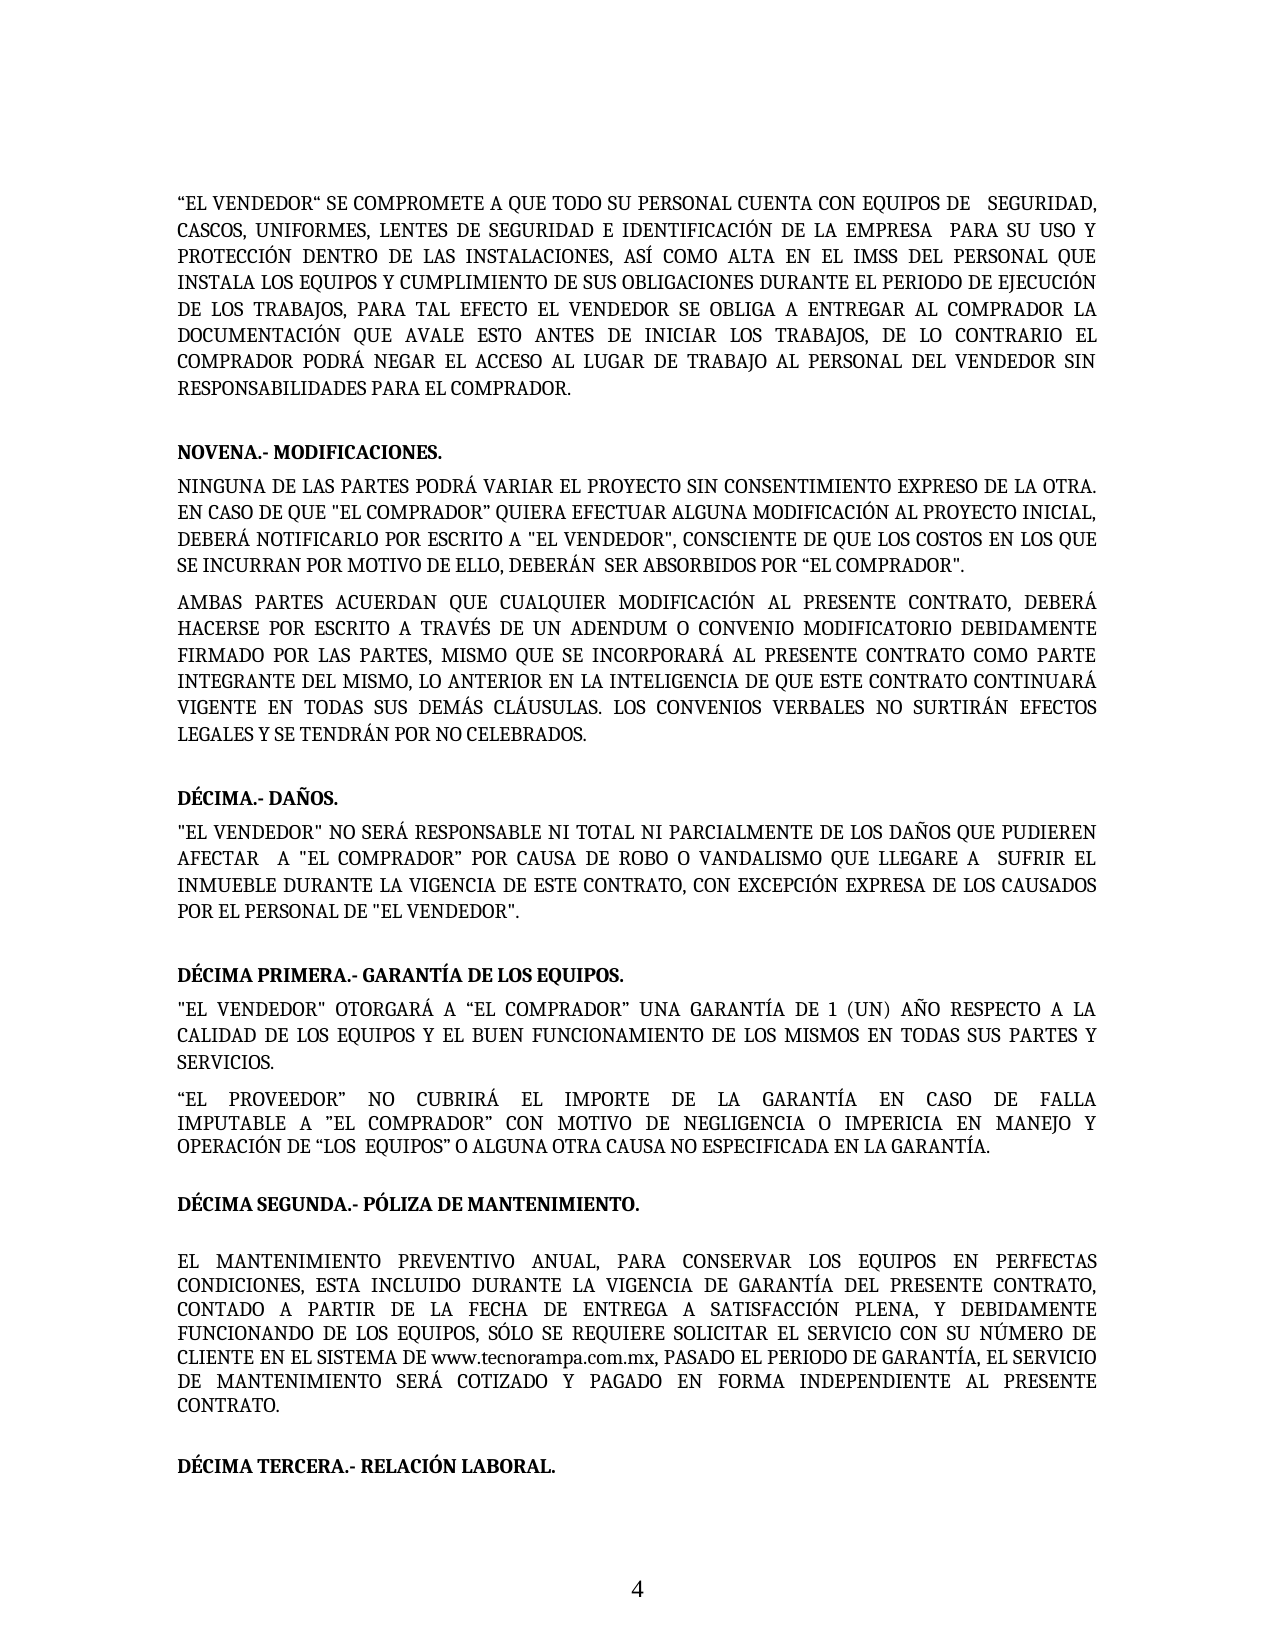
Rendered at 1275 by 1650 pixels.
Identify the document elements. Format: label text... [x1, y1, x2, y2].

text EL MANTENIMIENTO PREVENTIVO ANUAL, PARA CONSERVAR LOS EQUIPOS EN PERFECTAS CONDICIONES, ESTA INCLUIDO DURANTE LA VIGENCIA DE GARANTÍA DEL PRESENTE CONTRATO, CONTADO A PARTIR DE LA FECHA DE ENTREGA A SATISFACCIÓN PLENA, Y DEBIDAMENTE FUNCIONANDO DE LOS EQUIPOS, SÓLO SE REQUIERE SOLICITAR EL SERVICIO CON SU NÚMERO DE CLIENTE EN EL SISTEMA DE www.tecnorampa.com.mx, PASADO EL PERIODO DE GARANTÍA, EL SERVICIO DE MANTENIMIENTO SERÁ COTIZADO Y PAGADO EN FORMA INDEPENDIENTE AL PRESENTE CONTRATO. [177, 1250, 1098, 1417]
text NOVENA.- MODIFICACIONES. [177, 440, 1098, 464]
text "EL VENDEDOR" OTORGARÁ A “EL COMPRADOR” UNA GARANTÍA DE 1 (UN) AÑO RESPECTO A LA CALIDAD DE LOS EQUIPOS Y EL BUEN FUNCIONAMIENTO DE LOS MISMOS EN TODAS SUS PARTES Y SERVICIOS. [177, 998, 1098, 1074]
text "EL VENDEDOR" NO SERÁ RESPONSABLE NI TOTAL NI PARCIALMENTE DE LOS DAÑOS QUE PUDIEREN AFECTAR A "EL COMPRADOR” POR CAUSA DE ROBO O VANDALISMO QUE LLEGARE A SUFRIR EL INMUEBLE DURANTE LA VIGENCIA DE ESTE CONTRATO, CON EXCEPCIÓN EXPRESA DE LOS CAUSADOS POR EL PERSONAL DE "EL VENDEDOR". [177, 821, 1098, 923]
text “EL VENDEDOR“ SE COMPROMETE A QUE TODO SU PERSONAL CUENTA CON EQUIPOS DE SEGURIDAD, CASCOS, UNIFORMES, LENTES DE SEGURIDAD E IDENTIFICACIÓN DE LA EMPRESA PARA SU USO Y PROTECCIÓN DENTRO DE LAS INSTALACIONES, ASÍ COMO ALTA EN EL IMSS DEL PERSONAL QUE INSTALA LOS EQUIPOS Y CUMPLIMIENTO DE SUS OBLIGACIONES DURANTE EL PERIODO DE EJECUCIÓN DE LOS TRABAJOS, PARA TAL EFECTO EL VENDEDOR SE OBLIGA A ENTREGAR AL COMPRADOR LA DOCUMENTACIÓN QUE AVALE ESTO ANTES DE INICIAR LOS TRABAJOS, DE LO CONTRARIO EL COMPRADOR PODRÁ NEGAR EL ACCESO AL LUGAR DE TRABAJO AL PERSONAL DEL VENDEDOR SIN RESPONSABILIDADES PARA EL COMPRADOR. [177, 192, 1098, 400]
text DÉCIMA SEGUNDA.- PÓLIZA DE MANTENIMIENTO. [177, 1192, 1098, 1216]
text AMBAS PARTES ACUERDAN QUE CUALQUIER MODIFICACIÓN AL PRESENTE CONTRATO, DEBERÁ HACERSE POR ESCRITO A TRAVÉS DE UN ADENDUM O CONVENIO MODIFICATORIO DEBIDAMENTE FIRMADO POR LAS PARTES, MISMO QUE SE INCORPORARÁ AL PRESENTE CONTRATO COMO PARTE INTEGRANTE DEL MISMO, LO ANTERIOR EN LA INTELIGENCIA DE QUE ESTE CONTRATO CONTINUARÁ VIGENTE EN TODAS SUS DEMÁS CLÁUSULAS. LOS CONVENIOS VERBALES NO SURTIRÁN EFECTOS LEGALES Y SE TENDRÁN POR NO CELEBRADOS. [177, 591, 1098, 746]
text NINGUNA DE LAS PARTES PODRÁ VARIAR EL PROYECTO SIN CONSENTIMIENTO EXPRESO DE LA OTRA. EN CASO DE QUE "EL COMPRADOR” QUIERA EFECTUAR ALGUNA MODIFICACIÓN AL PROYECTO INICIAL, DEBERÁ NOTIFICARLO POR ESCRITO A "EL VENDEDOR", CONSCIENTE DE QUE LOS COSTOS EN LOS QUE SE INCURRAN POR MOTIVO DE ELLO, DEBERÁN SER ABSORBIDOS POR “EL COMPRADOR". [177, 475, 1098, 578]
text DÉCIMA PRIMERA.- GARANTÍA DE LOS EQUIPOS. [177, 963, 1098, 987]
text DÉCIMA TERCERA.- RELACIÓN LABORAL. [177, 1455, 1098, 1479]
text “EL PROVEEDOR” NO CUBRIRÁ EL IMPORTE DE LA GARANTÍA EN CASO DE FALLA IMPUTABLE A ”EL COMPRADOR” CON MOTIVO DE NEGLIGENCIA O IMPERICIA EN MANEJO Y OPERACIÓN DE “LOS EQUIPOS” O ALGUNA OTRA CAUSA NO ESPECIFICADA EN LA GARANTÍA. [177, 1087, 1098, 1159]
text DÉCIMA.- DAÑOS. [177, 786, 1098, 810]
